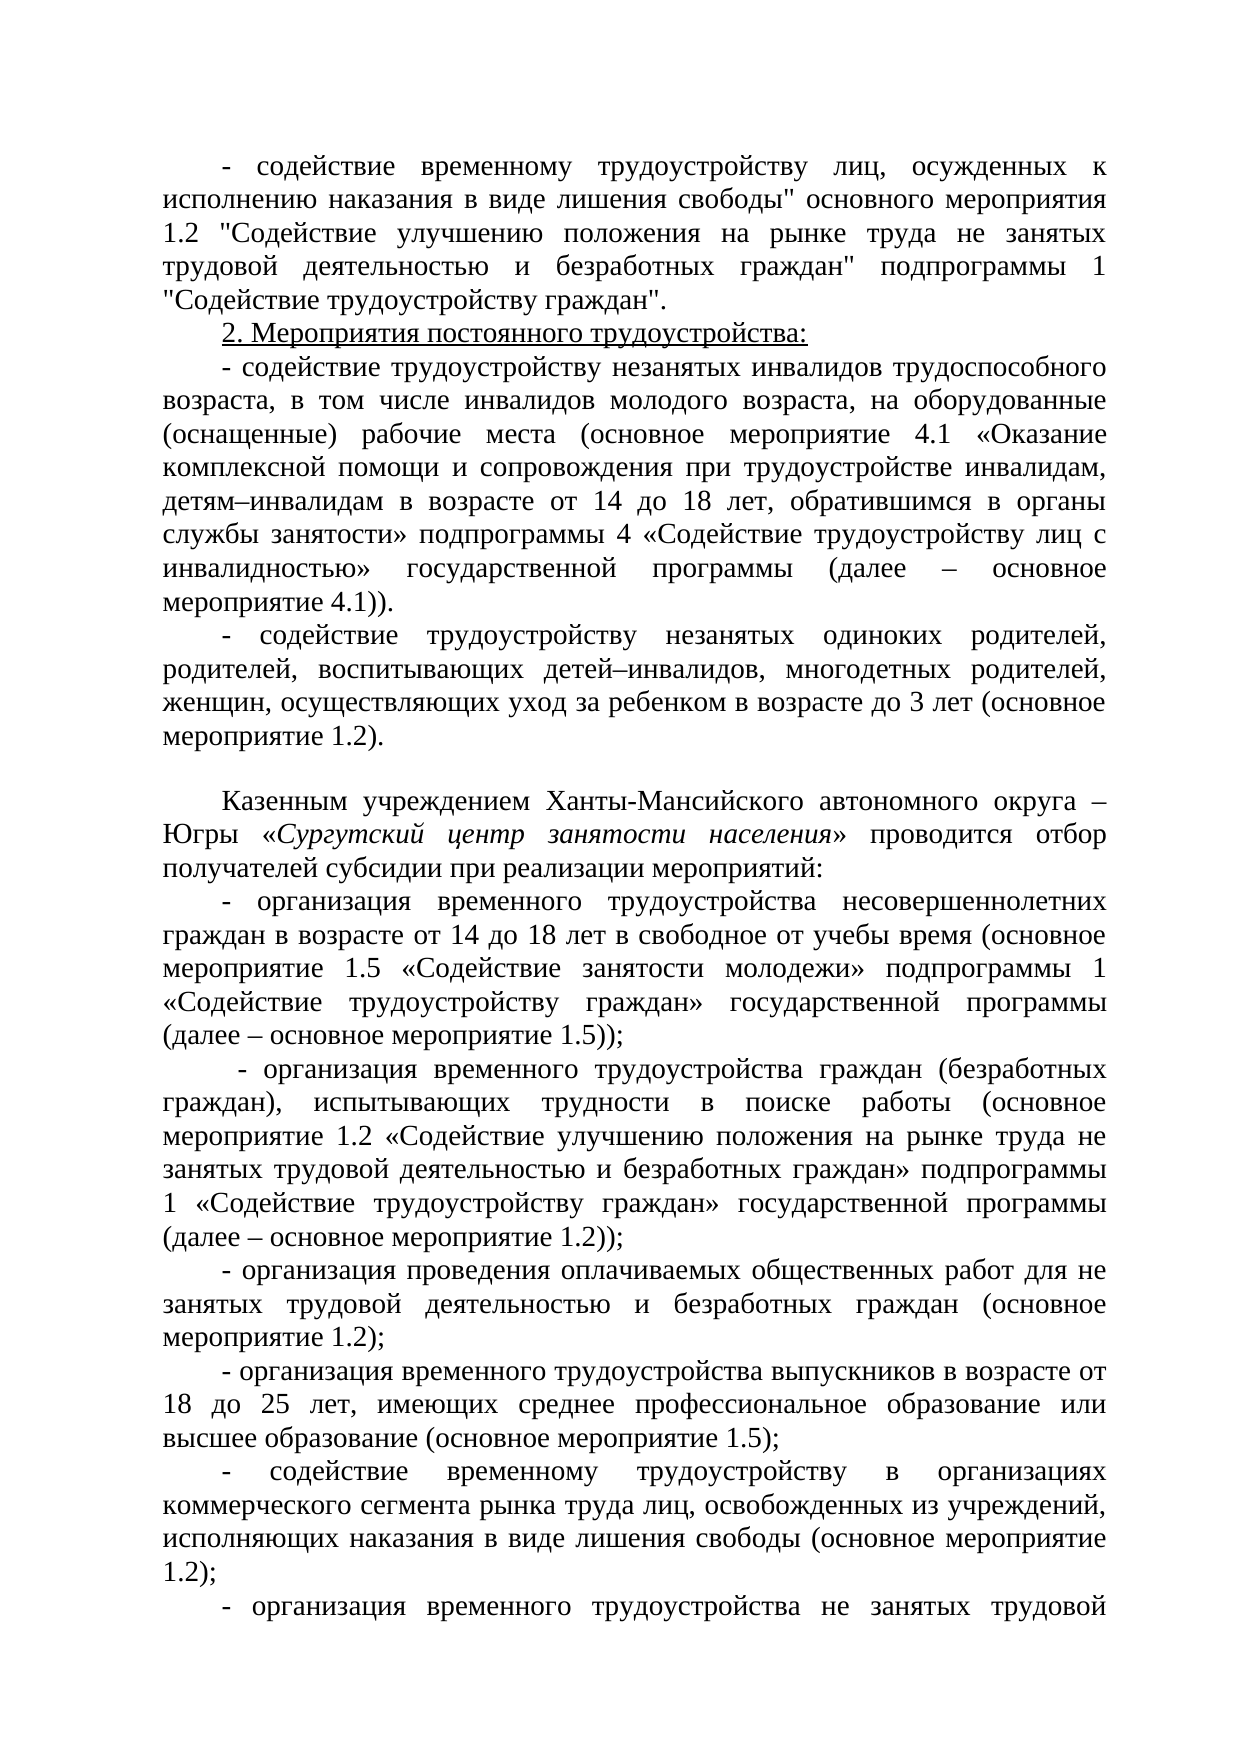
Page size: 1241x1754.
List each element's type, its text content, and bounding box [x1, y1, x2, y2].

text - содействие временному трудоустройству лиц, осужденных к исполнению наказания в виде лишения свободы" основного мероприятия 1.2 "Содействие улучшению положения на рынке труда не занятых трудовой деятельностью и безработных граждан" подпрограммы 1 "Содействие трудоустройству граждан". [162, 148, 1107, 315]
text - организация временного трудоустройства выпускников в возрасте от 18 до 25 лет, имеющих среднее профессиональное образование или высшее образование (основное мероприятие 1.5); [162, 1353, 1107, 1453]
text - организация проведения оплачиваемых общественных работ для не занятых трудовой деятельностью и безработных граждан (основное мероприятие 1.2); [162, 1252, 1107, 1353]
text - содействие временному трудоустройству в организациях коммерческого сегмента рынка труда лиц, освобожденных из учреждений, исполняющих наказания в виде лишения свободы (основное мероприятие 1.2); [162, 1453, 1107, 1588]
text - организация временного трудоустройства несовершеннолетних граждан в возрасте от 14 до 18 лет в свободное от учебы время (основное мероприятие 1.5 «Содействие занятости молодежи» подпрограммы 1 «Содействие трудоустройству граждан» государственной программы (далее – основное мероприятие 1.5)); [162, 883, 1107, 1051]
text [162, 1588, 1107, 1621]
text 2. Мероприятия постоянного трудоустройства: [162, 315, 1107, 349]
text - организация временного трудоустройства граждан (безработных граждан), испытывающих трудности в поиске работы (основное мероприятие 1.2 «Содействие улучшению положения на рынке труда не занятых трудовой деятельностью и безработных граждан» подпрограммы 1 «Содействие трудоустройству граждан» государственной программы (далее – основное мероприятие 1.2)); [162, 1051, 1107, 1252]
text Казенным учреждением Ханты-Мансийского автономного округа – Югры «Сургутский центр занятости населения» проводится отбор получателей субсидии при реализации мероприятий: [162, 783, 1107, 883]
text - содействие трудоустройству незанятых одиноких родителей, родителей, воспитывающих детей–инвалидов, многодетных родителей, женщин, осуществляющих уход за ребенком в возрасте до 3 лет (основное мероприятие 1.2). [162, 617, 1107, 751]
text - содействие трудоустройству незанятых инвалидов трудоспособного возраста, в том числе инвалидов молодого возраста, на оборудованные (оснащенные) рабочие места (основное мероприятие 4.1 «Оказание комплексной помощи и сопровождения при трудоустройстве инвалидам, детям–инвалидам в возрасте от 14 до 18 лет, обратившимся в органы службы занятости» подпрограммы 4 «Содействие трудоустройству лиц с инвалидностью» государственной программы (далее – основное мероприятие 4.1)). [162, 349, 1107, 617]
